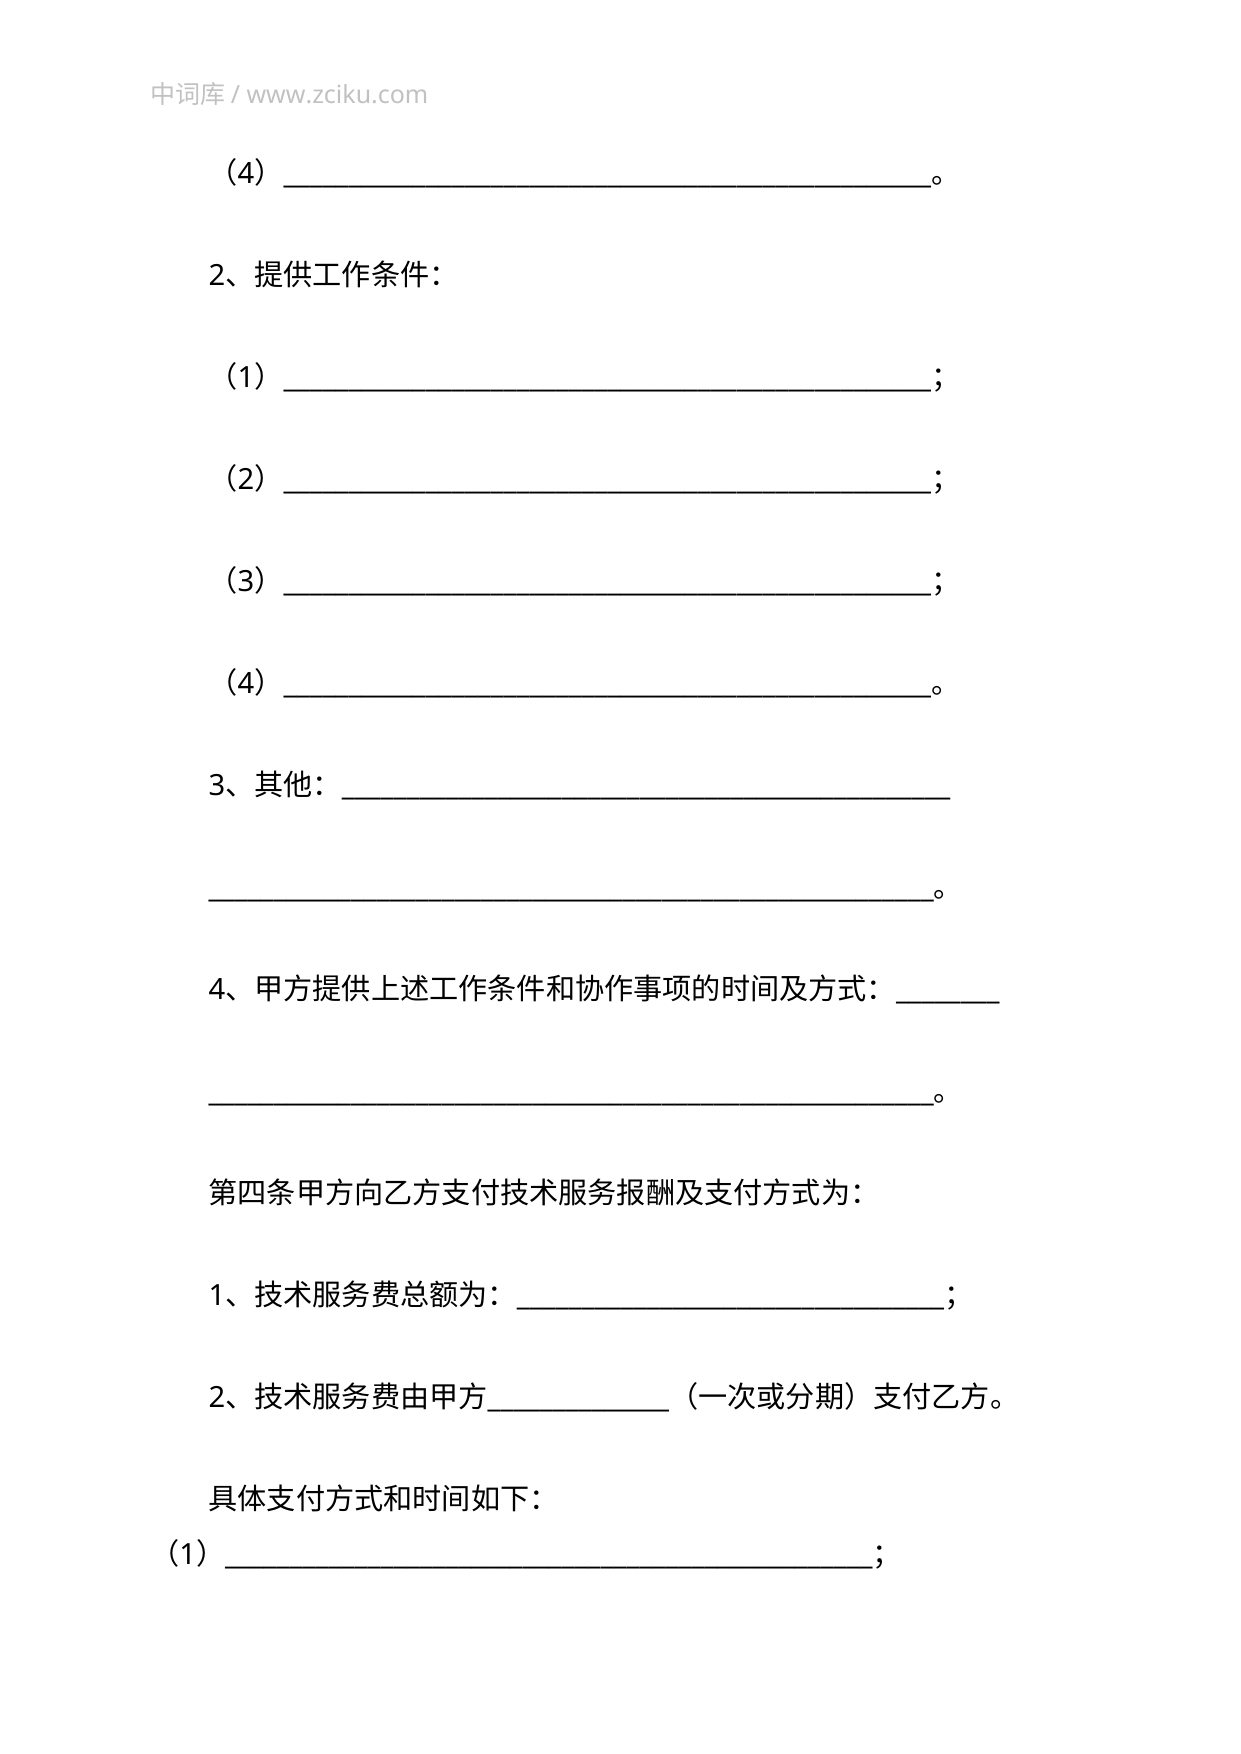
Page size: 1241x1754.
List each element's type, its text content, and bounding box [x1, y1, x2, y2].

text 具体支付方式和时间如下：（1）__________________________________________________； [150, 1476, 1090, 1573]
text 4、甲方提供上述工作条件和协作事项的时间及方式：________ [150, 966, 1090, 1008]
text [150, 456, 1090, 498]
text （3）__________________________________________________； [150, 558, 1090, 600]
text ________________________________________________________。 [150, 864, 1090, 906]
text 3、其他：_______________________________________________ [150, 762, 1090, 804]
text 2、提供工作条件： [150, 252, 1090, 294]
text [150, 354, 1090, 396]
text ________________________________________________________。 [150, 1068, 1090, 1110]
text 1、技术服务费总额为：_________________________________； [150, 1272, 1090, 1314]
text 第四条甲方向乙方支付技术服务报酬及支付方式为： [150, 1170, 1090, 1212]
text 2、技术服务费由甲方______________（一次或分期）支付乙方。 [150, 1373, 1090, 1416]
text （4）__________________________________________________。 [150, 150, 1090, 192]
text （4）__________________________________________________。 [150, 660, 1090, 702]
